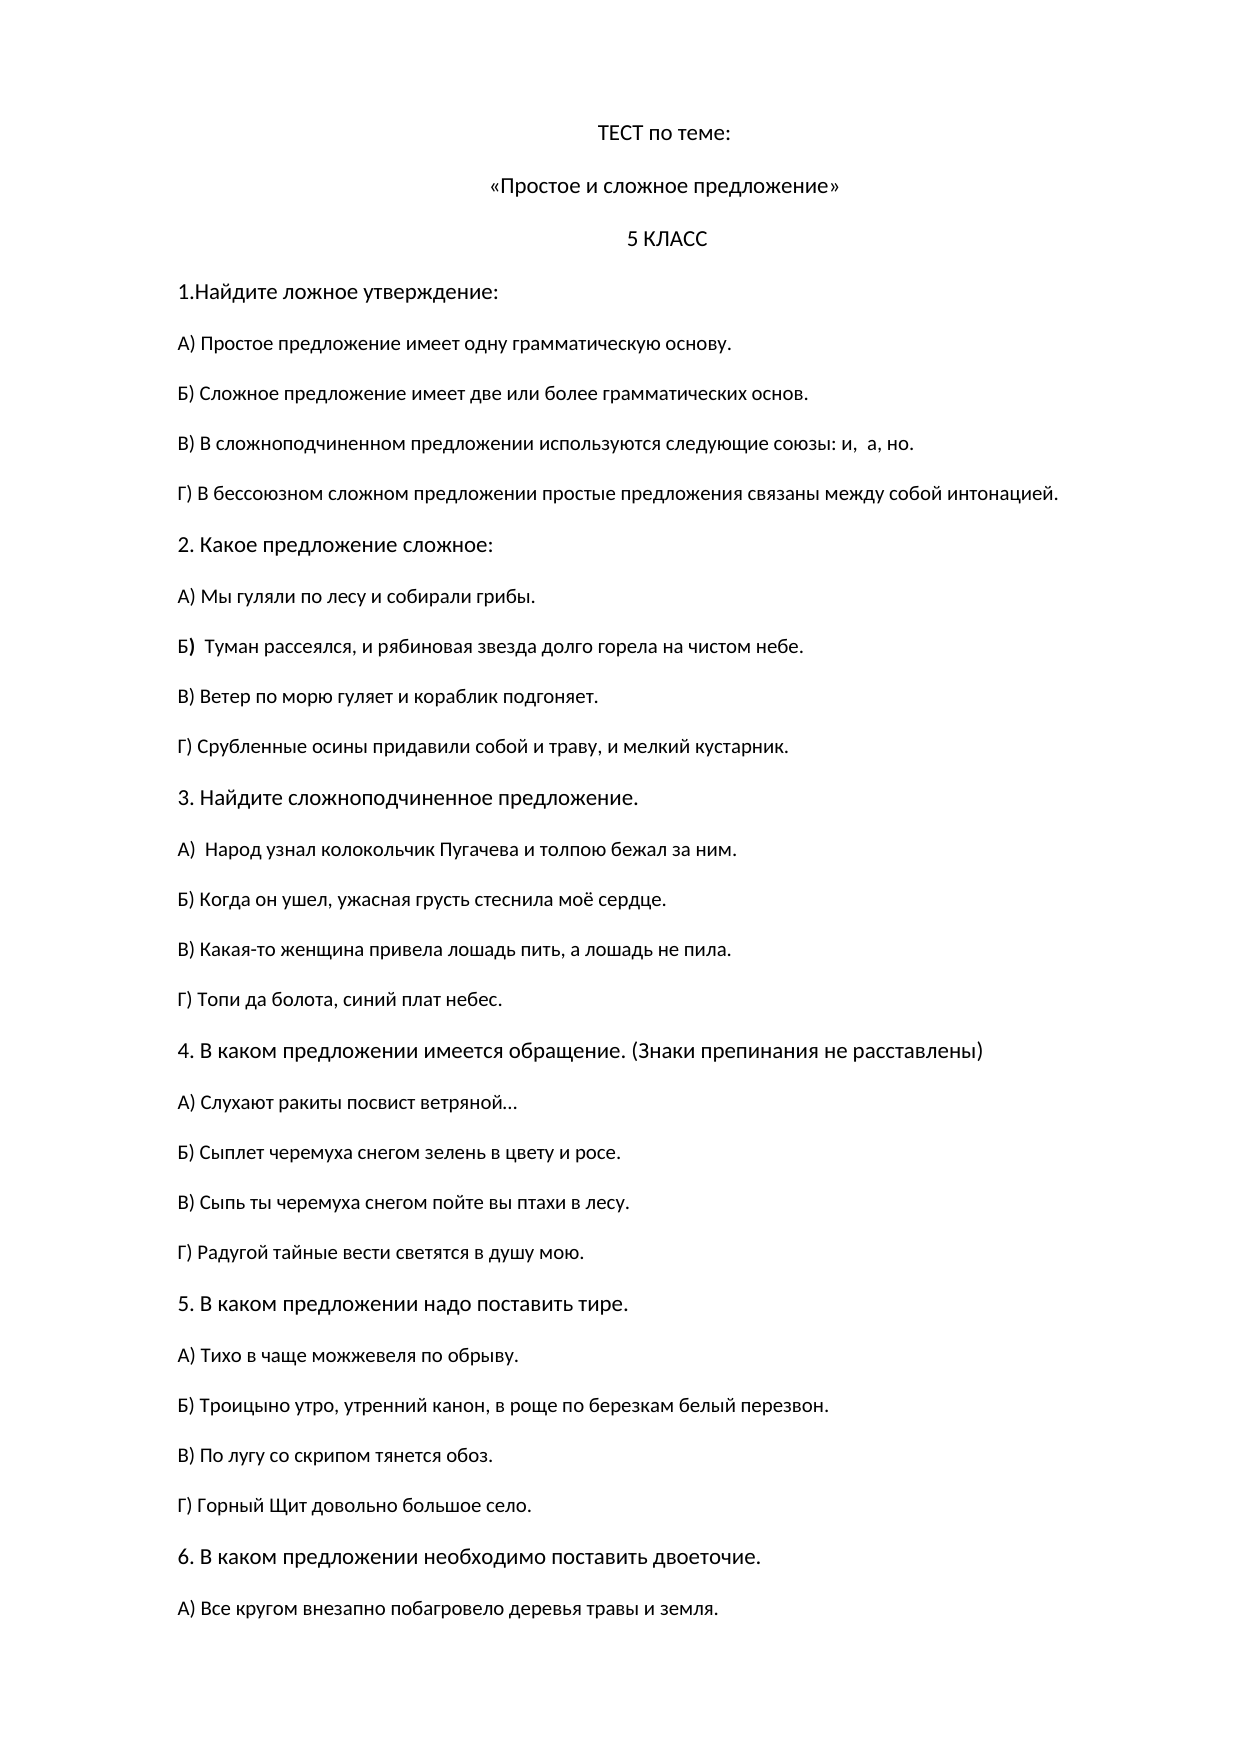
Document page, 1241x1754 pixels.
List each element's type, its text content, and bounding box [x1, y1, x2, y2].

text Б) Когда он ушел, ужасная грусть стеснила моё сердце. [177, 886, 1152, 912]
text В) В сложноподчиненном предложении используются следующие союзы: и, а, но. [177, 430, 1152, 456]
text В) По лугу со скрипом тянется обоз. [177, 1442, 1152, 1468]
text А) Простое предложение имеет одну грамматическую основу. [177, 330, 1152, 356]
text В) Какая-то женщина привела лошадь пить, а лошадь не пила. [177, 936, 1152, 962]
text В) Сыпь ты черемуха снегом пойте вы птахи в лесу. [177, 1189, 1152, 1215]
text Б) Туман рассеялся, и рябиновая звезда долго горела на чистом небе. [177, 633, 1152, 659]
text Б) Сложное предложение имеет две или более грамматических основ. [177, 380, 1152, 406]
text 5 КЛАСС [177, 224, 1152, 252]
text 2. Какое предложение сложное: [177, 530, 1152, 558]
text В) Ветер по морю гуляет и кораблик подгоняет. [177, 683, 1152, 709]
text 6. В каком предложении необходимо поставить двоеточие. [177, 1542, 1152, 1570]
text Б) Сыплет черемуха снегом зелень в цвету и росе. [177, 1139, 1152, 1165]
text 4. В каком предложении имеется обращение. (Знаки препинания не расставлены) [177, 1036, 1152, 1064]
text 3. Найдите сложноподчиненное предложение. [177, 783, 1152, 811]
text Г) Топи да болота, синий плат небес. [177, 986, 1152, 1012]
text ТЕСТ по теме: [177, 118, 1152, 146]
text Г) В бессоюзном сложном предложении простые предложения связаны между собой интонацией. [177, 480, 1152, 506]
text А) Все кругом внезапно побагровело деревья травы и земля. [177, 1595, 1152, 1621]
text 5. В каком предложении надо поставить тире. [177, 1289, 1152, 1317]
text А) Мы гуляли по лесу и собирали грибы. [177, 583, 1152, 609]
text «Простое и сложное предложение» [177, 171, 1152, 199]
text А) Слухают ракиты посвист ветряной… [177, 1089, 1152, 1115]
text Г) Горный Щит довольно большое село. [177, 1492, 1152, 1518]
text А) Народ узнал колокольчик Пугачева и толпою бежал за ним. [177, 836, 1152, 862]
text Б) Троицыно утро, утренний канон, в роще по березкам белый перезвон. [177, 1392, 1152, 1418]
text А) Тихо в чаще можжевеля по обрыву. [177, 1342, 1152, 1368]
text Г) Радугой тайные вести светятся в душу мою. [177, 1239, 1152, 1265]
text 1.Найдите ложное утверждение: [177, 277, 1152, 305]
text Г) Срубленные осины придавили собой и траву, и мелкий кустарник. [177, 733, 1152, 759]
